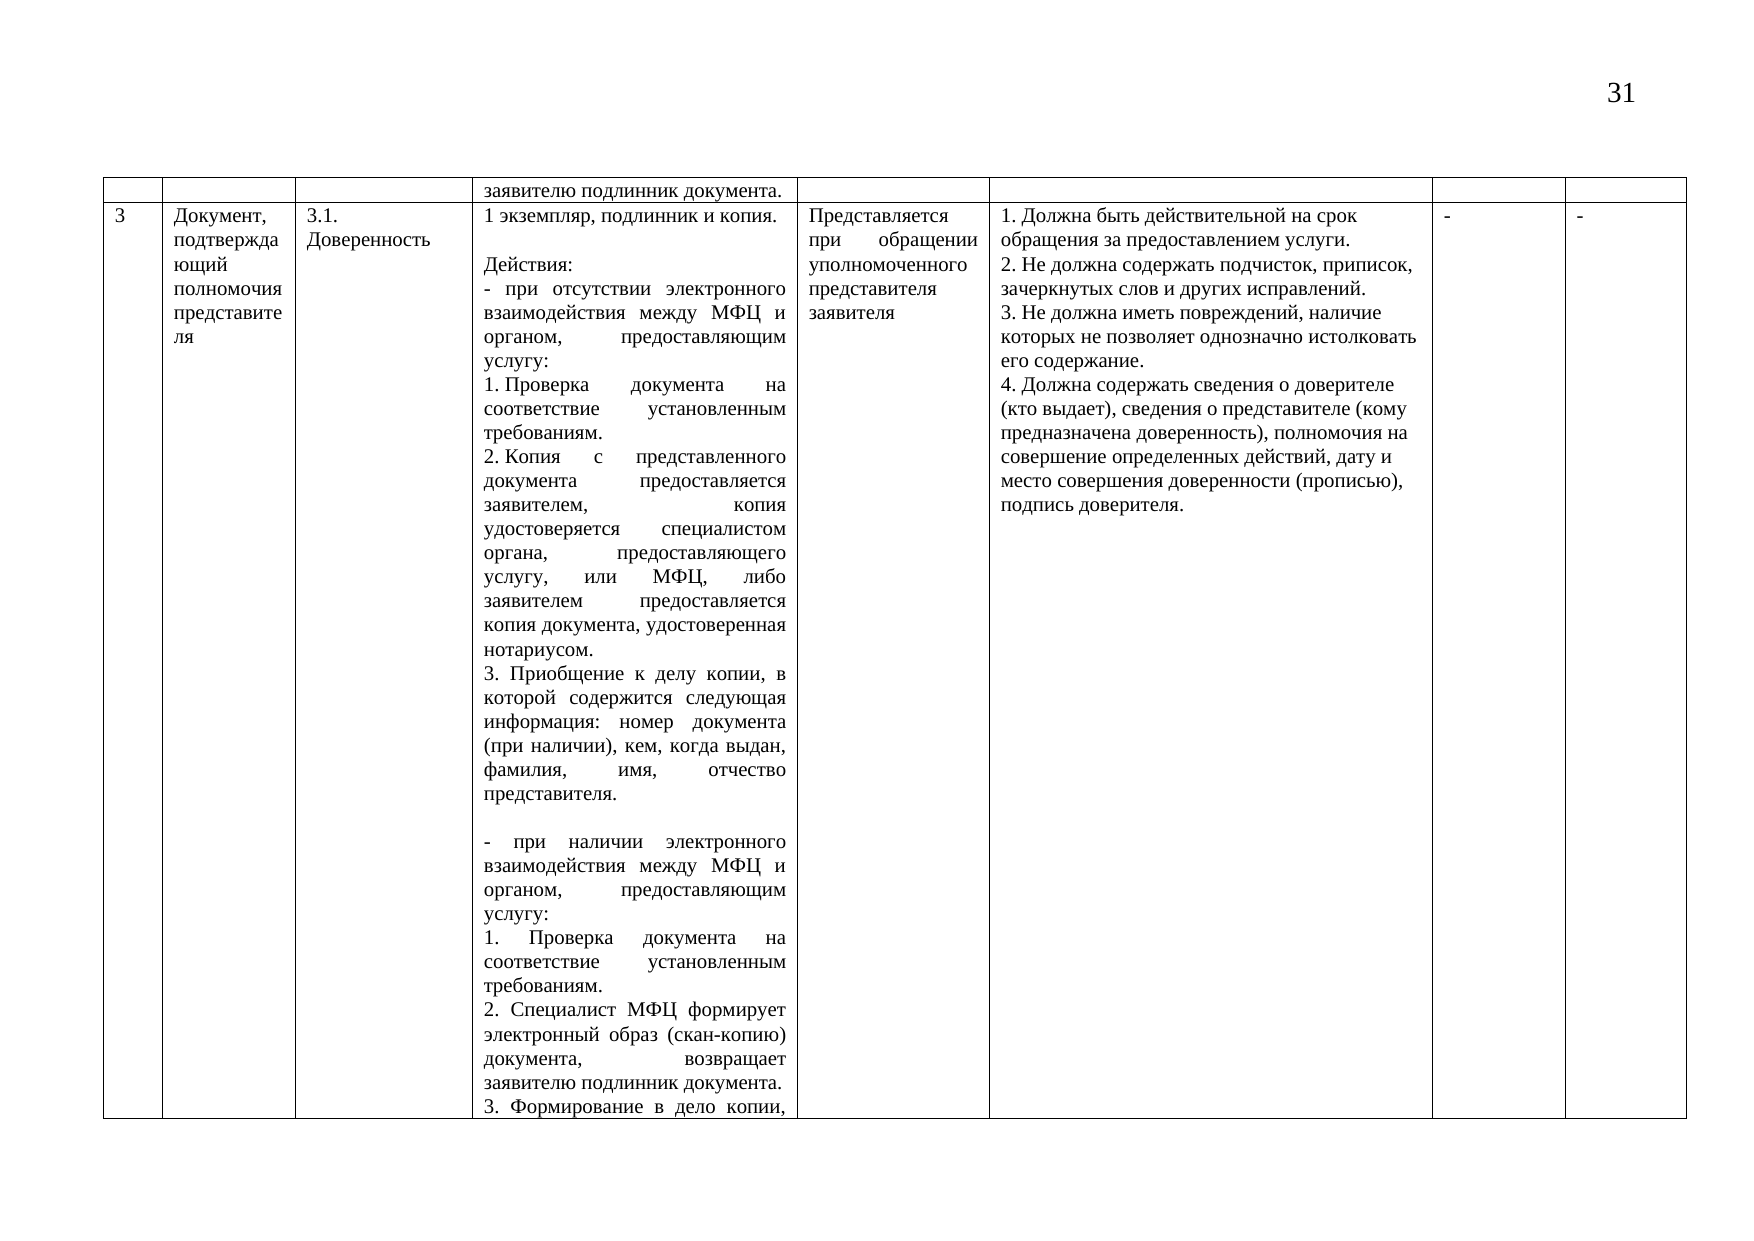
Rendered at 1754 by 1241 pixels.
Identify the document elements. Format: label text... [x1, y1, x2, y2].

table_cell - [1566, 178, 1686, 202]
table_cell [990, 203, 1432, 1118]
table_cell 3 [104, 203, 162, 1118]
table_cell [798, 178, 989, 202]
table_cell - [1566, 203, 1686, 1118]
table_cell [990, 178, 1432, 202]
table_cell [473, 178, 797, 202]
table_cell 3.1. Доверенность [296, 203, 472, 1118]
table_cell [163, 203, 295, 1118]
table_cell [798, 203, 989, 1118]
table_cell - [1433, 178, 1565, 202]
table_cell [296, 178, 472, 202]
table_cell - [1433, 203, 1565, 1118]
